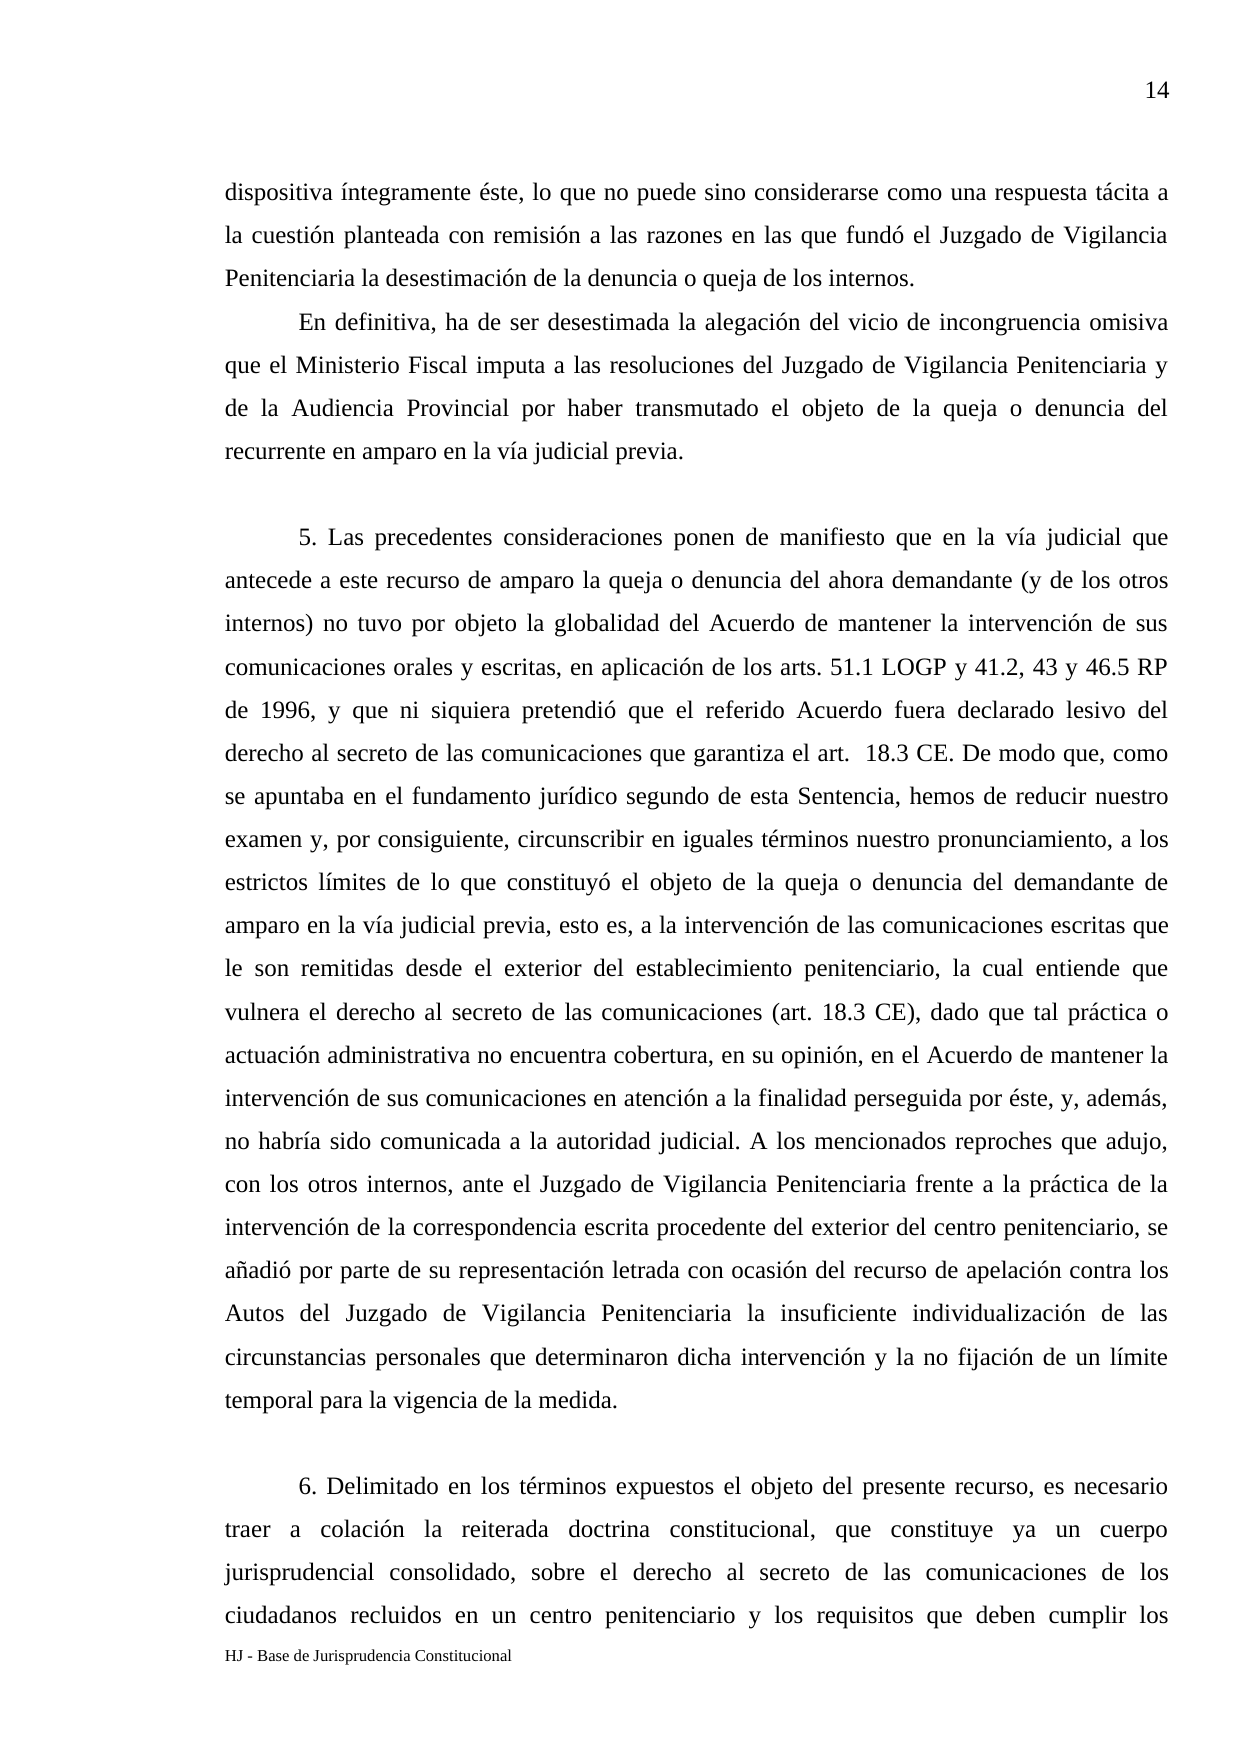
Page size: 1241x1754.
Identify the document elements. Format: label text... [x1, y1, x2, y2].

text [224, 1471, 1169, 1629]
text 5. Las precedentes consideraciones ponen de manifiesto que en la vía judicial que antecede a este recurso de amparo la queja o denuncia del ahora demandante (y de los otros internos) no tuvo por objeto la globalidad del Acuerdo de mantener la intervención de sus comunicaciones orales y escritas, en aplicación de los arts. 51.1 LOGP y 41.2, 43 y 46.5 RP de 1996, y que ni siquiera pretendió que el referido Acuerdo fuera declarado lesivo del derecho al secreto de las comunicaciones que garantiza el art. 18.3 CE. De modo que, como se apuntaba en el fundamento jurídico segundo de esta Sentencia, hemos de reducir nuestro examen y, por consiguiente, circunscribir en iguales términos nuestro pronunciamiento, a los estrictos límites de lo que constituyó el objeto de la queja o denuncia del demandante de amparo en la vía judicial previa, esto es, a la intervención de las comunicaciones escritas que le son remitidas desde el exterior del establecimiento penitenciario, la cual entiende que vulnera el derecho al secreto de las comunicaciones (art. 18.3 CE), dado que tal práctica o actuación administrativa no encuentra cobertura, en su opinión, en el Acuerdo de mantener la intervención de sus comunicaciones en atención a la finalidad perseguida por éste, y, además, no habría sido comunicada a la autoridad judicial. A los mencionados reproches que adujo, con los otros internos, ante el Juzgado de Vigilancia Penitenciaria frente a la práctica de la intervención de la correspondencia escrita procedente del exterior del centro penitenciario, se añadió por parte de su representación letrada con ocasión del recurso de apelación contra los Autos del Juzgado de Vigilancia Penitenciaria la insuficiente individualización de las circunstancias personales que determinaron dicha intervención y la no fijación de un límite temporal para la vigencia de la medida. [224, 522, 1169, 1413]
text En definitiva, ha de ser desestimada la alegación del vicio de incongruencia omisiva que el Ministerio Fiscal imputa a las resoluciones del Juzgado de Vigilancia Penitenciaria y de la Audiencia Provincial por haber transmutado el objeto de la queja o denuncia del recurrente en amparo en la vía judicial previa. [224, 307, 1169, 465]
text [224, 177, 1169, 292]
